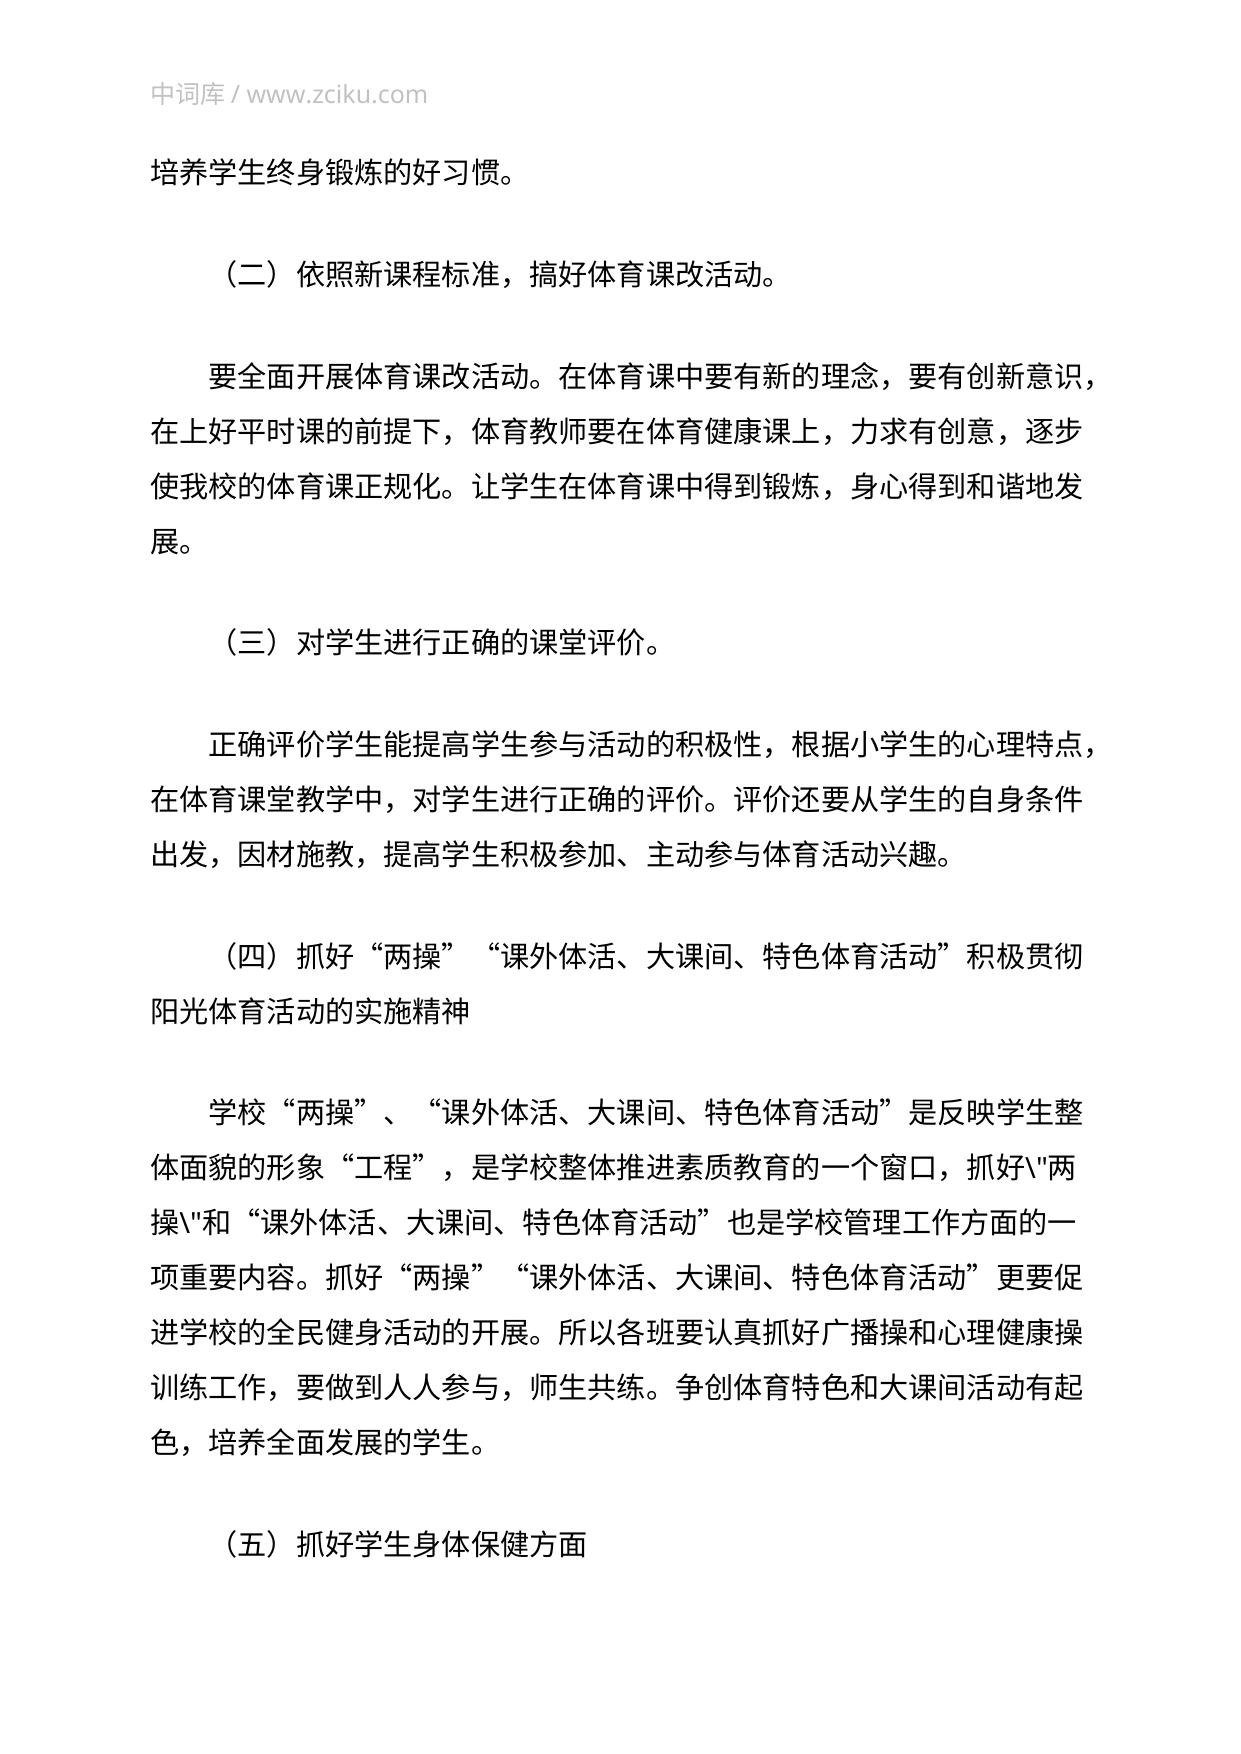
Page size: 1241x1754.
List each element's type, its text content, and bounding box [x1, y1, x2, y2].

text 正确评价学生能提高学生参与活动的积极性，根据小学生的心理特点，在体育课堂教学中，对学生进行正确的评价。评价还要从学生的自身条件出发，因材施教，提高学生积极参加、主动参与体育活动兴趣。 [150, 722, 1090, 874]
text 要全面开展体育课改活动。在体育课中要有新的理念，要有创新意识，在上好平时课的前提下，体育教师要在体育健康课上，力求有创意，逐步使我校的体育课正规化。让学生在体育课中得到锻炼，身心得到和谐地发展。 [150, 353, 1090, 561]
text 学校“两操”、“课外体活、大课间、特色体育活动”是反映学生整体面貌的形象“工程”，是学校整体推进素质教育的一个窗口，抓好\"两操\"和“课外体活、大课间、特色体育活动”也是学校管理工作方面的一项重要内容。抓好“两操”“课外体活、大课间、特色体育活动”更要促进学校的全民健身活动的开展。所以各班要认真抓好广播操和心理健康操训练工作，要做到人人参与，师生共练。争创体育特色和大课间活动有起色，培养全面发展的学生。 [150, 1090, 1090, 1462]
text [150, 150, 1090, 192]
text （二）依照新课程标准，搞好体育课改活动。 [150, 252, 1090, 294]
text （四）抓好“两操”“课外体活、大课间、特色体育活动”积极贯彻阳光体育活动的实施精神 [150, 933, 1090, 1031]
text （三）对学生进行正确的课堂评价。 [150, 620, 1090, 662]
text （五）抓好学生身体保健方面 [150, 1521, 1090, 1564]
